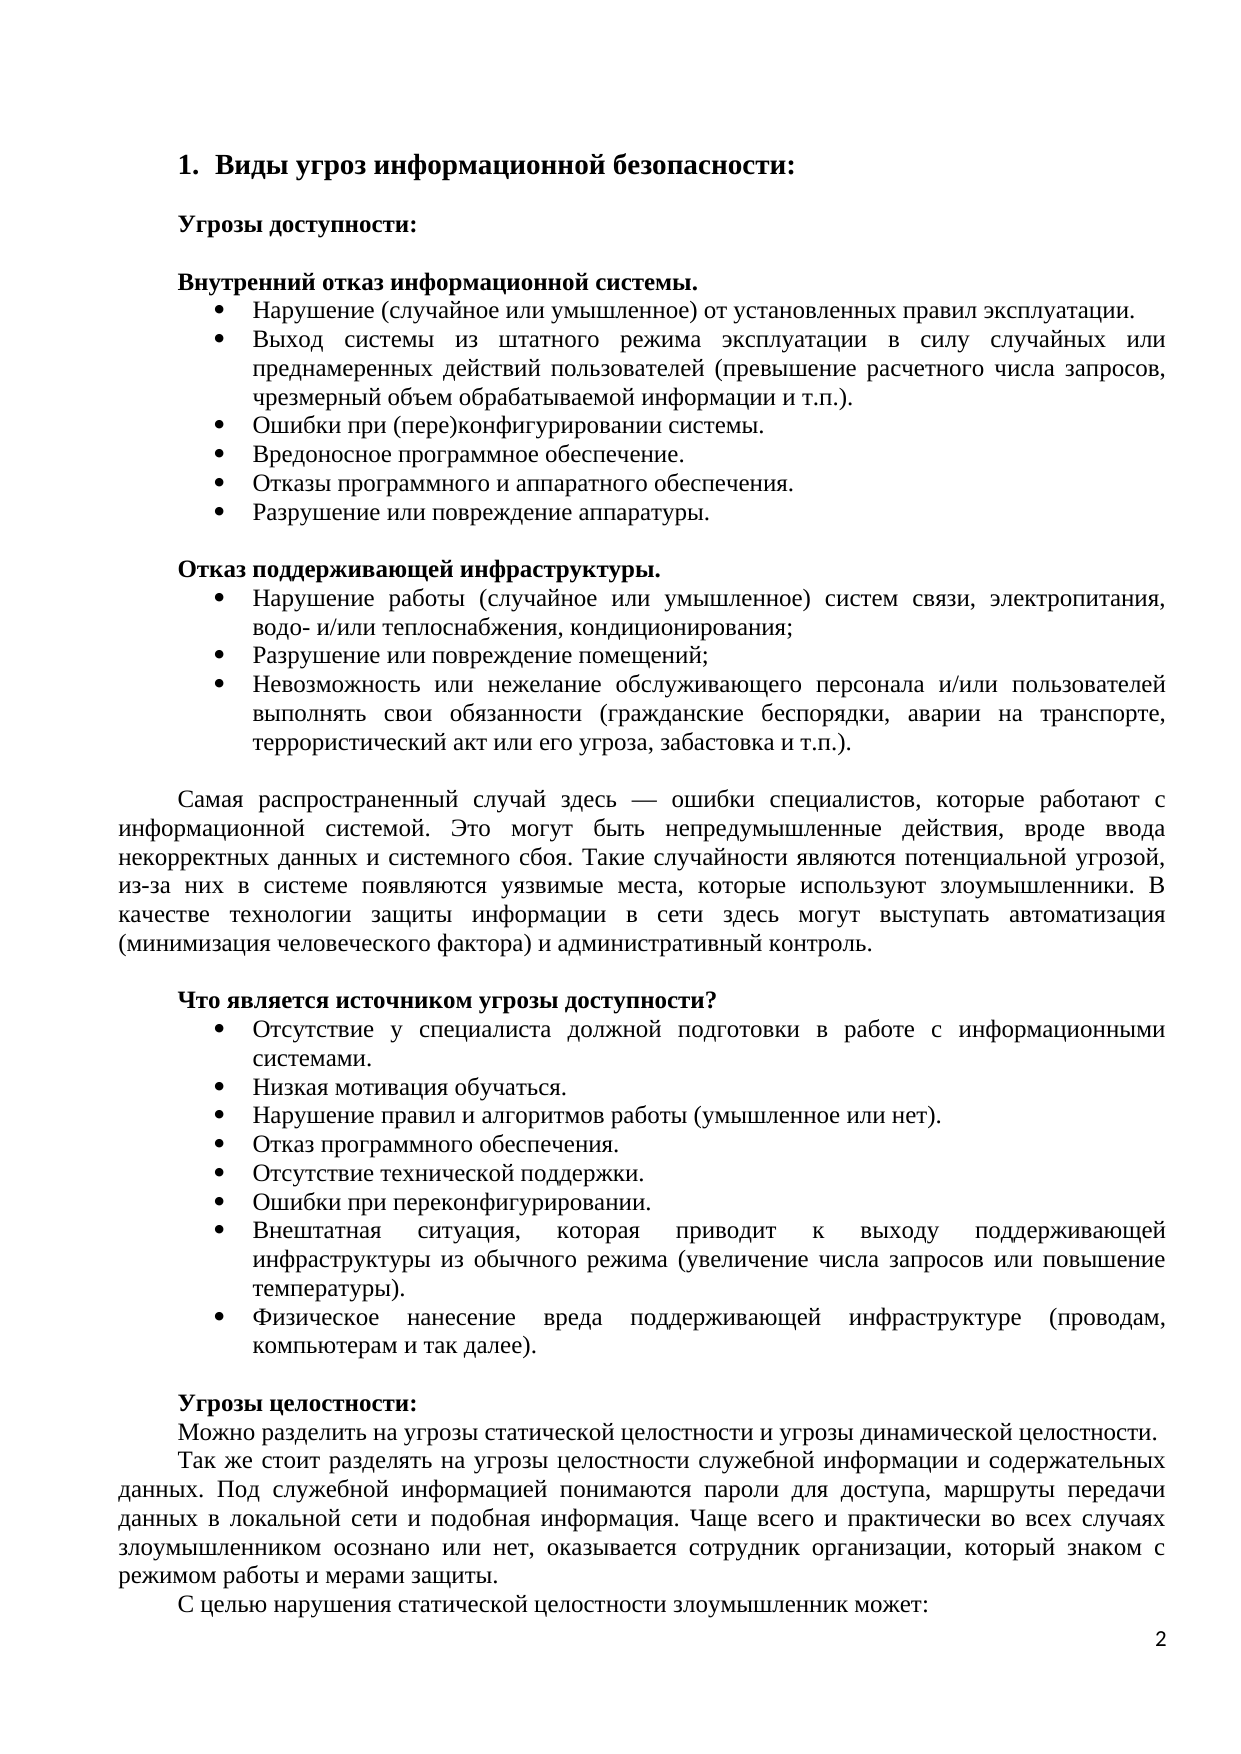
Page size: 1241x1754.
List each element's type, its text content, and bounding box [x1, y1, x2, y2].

text Что является источником угрозы доступности? [118, 985, 1167, 1014]
list Вредоносное программное обеспечение. [215, 439, 1167, 468]
text Угрозы целостности: [118, 1388, 1167, 1417]
list Нарушение (случайное или умышленное) от установленных правил эксплуатации. [215, 295, 1167, 324]
list Отказ программного обеспечения. [215, 1129, 1167, 1158]
text Можно разделить на угрозы статической целостности и угрозы динамической целостности. [118, 1417, 1167, 1445]
list Выход системы из штатного режима эксплуатации в силу случайных или преднамеренных действий пользователей (превышение расчетного числа запросов, чрезмерный объем обрабатываемой информации и т.п.). [215, 324, 1167, 410]
text Угрозы доступности: [118, 209, 1167, 238]
text Самая распространенный случай здесь — ошибки специалистов, которые работают с информационной системой. Это могут быть непредумышленные действия, вроде ввода некорректных данных и системного сбоя. Такие случайности являются потенциальной угрозой, из-за них в системе появляются уязвимые места, которые используют злоумышленники. В качестве технологии защиты информации в сети здесь могут выступать автоматизация (минимизация человеческого фактора) и административный контроль. [118, 784, 1167, 957]
list Нарушение работы (случайное или умышленное) систем связи, электропитания, водо- и/или теплоснабжения, кондиционирования; [215, 583, 1167, 640]
list Нарушение правил и алгоритмов работы (умышленное или нет). [215, 1100, 1167, 1129]
list Разрушение или повреждение аппаратуры. [215, 497, 1167, 525]
list Отказы программного и аппаратного обеспечения. [215, 468, 1167, 497]
list Физическое нанесение вреда поддерживающей инфраструктуре (проводам, компьютерам и так далее). [215, 1302, 1167, 1359]
text С целью нарушения статической целостности злоумышленник может: [118, 1589, 1167, 1618]
text Внутренний отказ информационной системы. [118, 267, 1167, 295]
list Ошибки при (пере)конфигурировании системы. [215, 410, 1167, 439]
list Ошибки при переконфигурировании. [215, 1187, 1167, 1215]
list Отсутствие у специалиста должной подготовки в работе с информационными системами. [215, 1014, 1167, 1072]
text Отказ поддерживающей инфраструктуры. [118, 554, 1167, 583]
list Невозможность или нежелание обслуживающего персонала и/или пользователей выполнять свои обязанности (гражданские беспорядки, аварии на транспорте, террористический акт или его угроза, забастовка и т.п.). [215, 669, 1167, 755]
list Отсутствие технической поддержки. [215, 1158, 1167, 1187]
text Так же стоит разделять на угрозы целостности служебной информации и содержательных данных. Под служебной информацией понимаются пароли для доступа, маршруты передачи данных в локальной сети и подобная информация. Чаще всего и практически во всех случаях злоумышленником осознано или нет, оказывается сотрудник организации, который знаком с режимом работы и мерами защиты. [118, 1445, 1167, 1589]
list Виды угроз информационной безопасности: [177, 147, 1167, 180]
list Внештатная ситуация, которая приводит к выходу поддерживающей инфраструктуры из обычного режима (увеличение числа запросов или повышение температуры). [215, 1215, 1167, 1302]
list Низкая мотивация обучаться. [215, 1072, 1167, 1100]
list Разрушение или повреждение помещений; [215, 640, 1167, 669]
